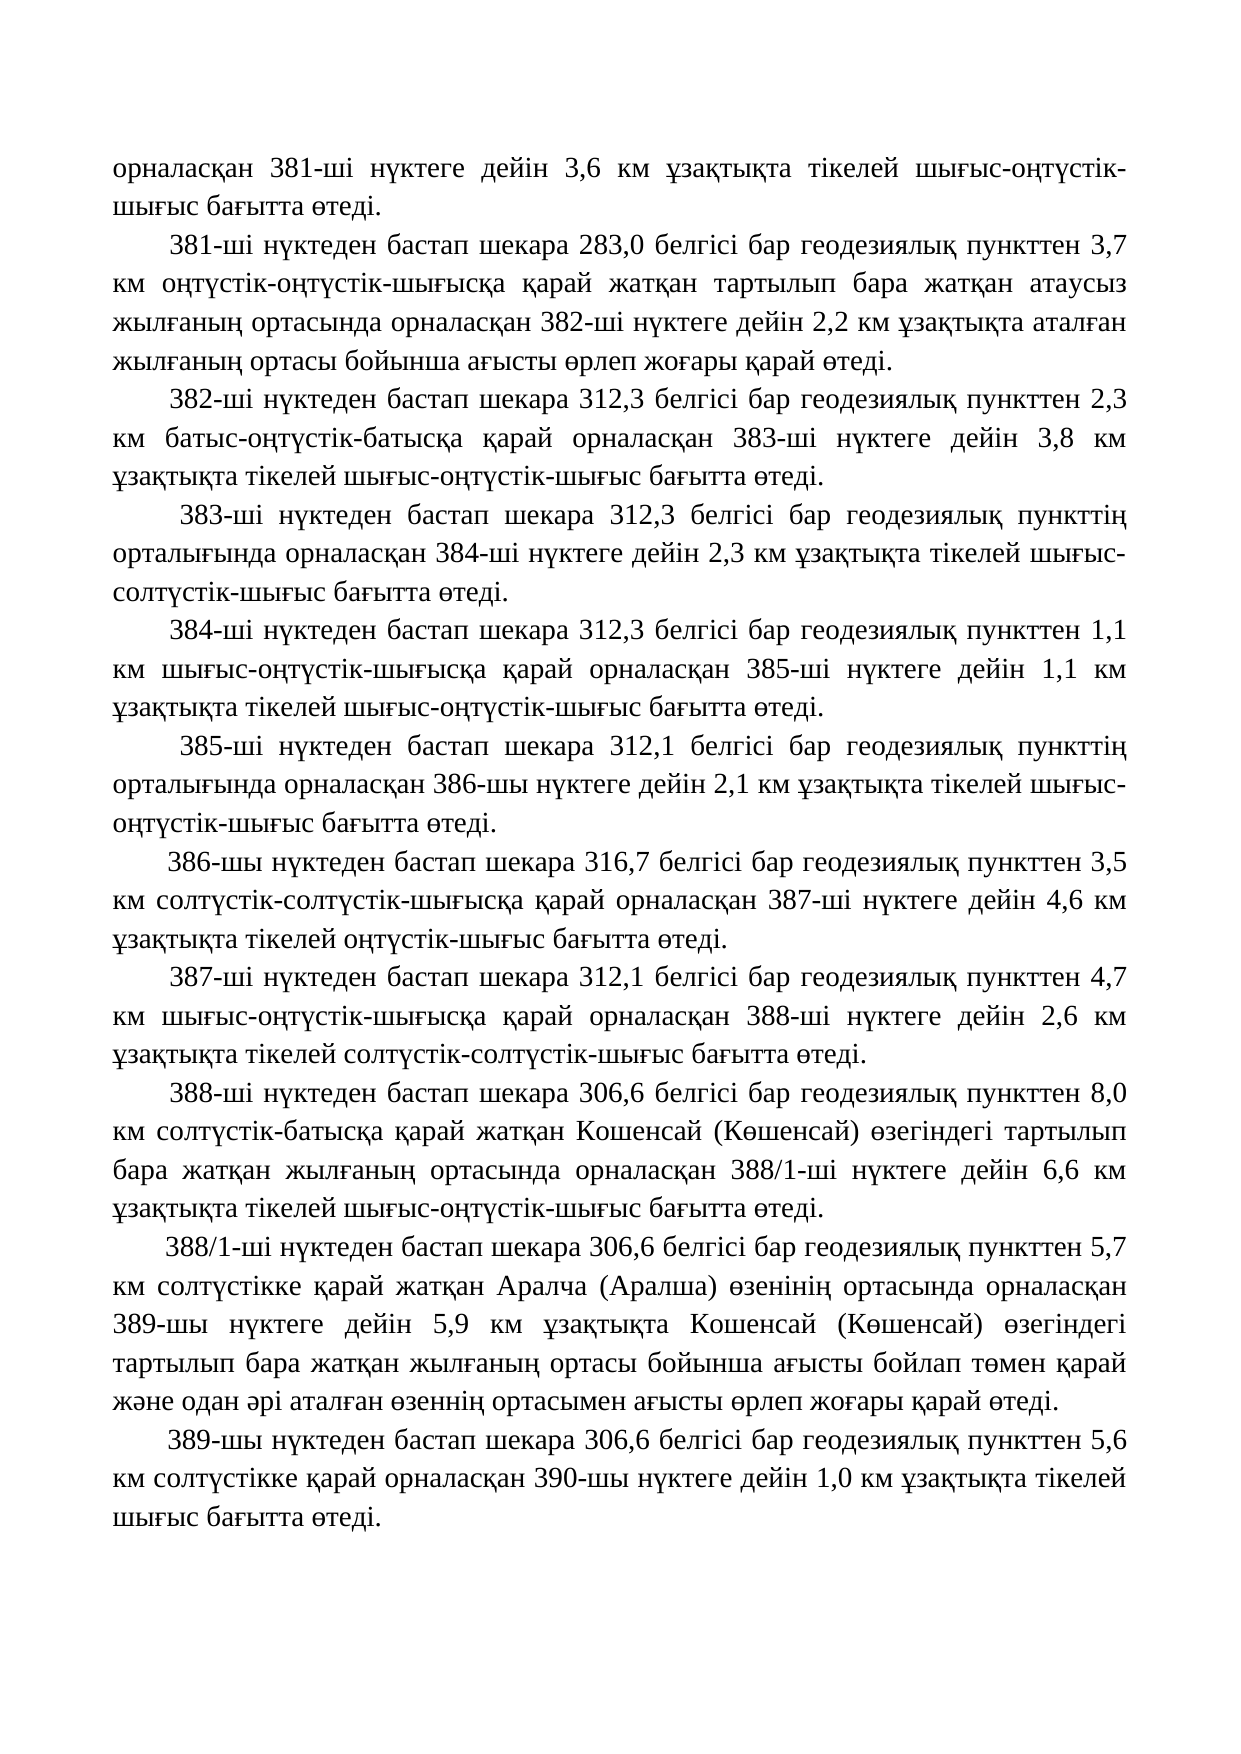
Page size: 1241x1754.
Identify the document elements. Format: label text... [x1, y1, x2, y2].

text 382-шi нүктеден бастап шекара 312,3 белгiсi бар геодезиялық пункттен 2,3 км батыс-оңтүстiк-батысқа қарай орналасқан 383-шi нүктеге дейiн 3,8 км ұзақтықта тiкелей шығыс-оңтүстiк-шығыс бағытта өтедi. [112, 381, 1128, 492]
text 388-шi нүктеден бастап шекара 306,6 белгiсi бар геодезиялық пункттен 8,0 км солтүстiк-батысқа қарай жатқан Кошенсай (Көшенсай) өзегiндегi тартылып бара жатқан жылғаның ортасында орналасқан 388/1-шi нүктеге дейiн 6,6 км ұзақтықта тiкелей шығыс-оңтүстiк-шығыс бағытта өтедi. [112, 1075, 1128, 1224]
text 384-шi нүктеден бастап шекара 312,3 белгісi бар геодезиялық пункттен 1,1 км шығыс-оңтүстiк-шығысқа қарай орналасқан 385-шi нүктеге дейiн 1,1 км ұзақтықта тiкелей шығыс-оңтүстiк-шығыс бағытта өтедi. [112, 612, 1128, 723]
text 388/1-шi нүктеден бастап шекара 306,6 белгісi бар геодезиялық пункттен 5,7 км солтүстiкке қарай жатқан Аралча (Аралша) өзенiнiң ортасында орналасқан 389-шы нүктеге дейiн 5,9 км ұзақтықта Кошенсай (Көшенсай) өзегiндегi тартылып бара жатқан жылғаның ортасы бойынша ағысты бойлап төмен қарай және одан әрi аталған өзеннiң ортасымен ағысты өрлеп жоғары қарай өтедi. [112, 1229, 1128, 1417]
text 385-шi нүктеден бастап шекара 312,1 белгiсi бар геодезиялық пункттiң орталығында орналасқан 386-шы нүктеге дейiн 2,1 км ұзақтықта тiкелей шығыс-оңтүстiк-шығыс бағытта өтедi. [112, 728, 1128, 839]
text 389-шы нүктеден бастап шекара 306,6 белгiсi бар геодезиялық пункттен 5,6 км солтүстiкке қарай орналасқан 390-шы нүктеге дейiн 1,0 км ұзақтықта тiкелей шығыс бағытта өтедi. [112, 1422, 1128, 1532]
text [112, 150, 1128, 222]
text 383-шi нүктеден бастап шекара 312,3 белгiсi бар геодезиялық пункттiң орталығында орналасқан 384-шi нүктеге дейiн 2,3 км ұзақтықта тiкелей шығыс-солтүстiк-шығыс бағытта өтедi. [112, 497, 1128, 607]
text 381-шi нүктеден бастап шекара 283,0 белгісi бар геодезиялық пункттен 3,7 км оңтүстiк-оңтүстiк-шығысқа қарай жатқан тартылып бара жатқан атаусыз жылғаның ортасында орналасқан 382-шi нүктеге дейiн 2,2 км ұзақтықта аталған жылғаның ортасы бойынша ағысты өрлеп жоғары қарай өтедi. [112, 227, 1128, 376]
text 386-шы нүктеден бастап шекара 316,7 белгiсi бар геодезиялық пункттен 3,5 км солтүстiк-солтүстiк-шығысқа қарай орналасқан 387-шi нүктеге дейiн 4,6 км ұзақтықта тiкелей оңтүстiк-шығыс бағытта өтедi. [112, 844, 1128, 954]
text 387-шi нүктеден бастап шекара 312,1 белгісi бар геодезиялық пункттен 4,7 км шығыс-оңтүстiк-шығысқа қарай орналасқан 388-шi нүктеге дейiн 2,6 км ұзақтықта тiкелей солтүстiк-солтүстiк-шығыс бағытта өтедi. [112, 959, 1128, 1070]
